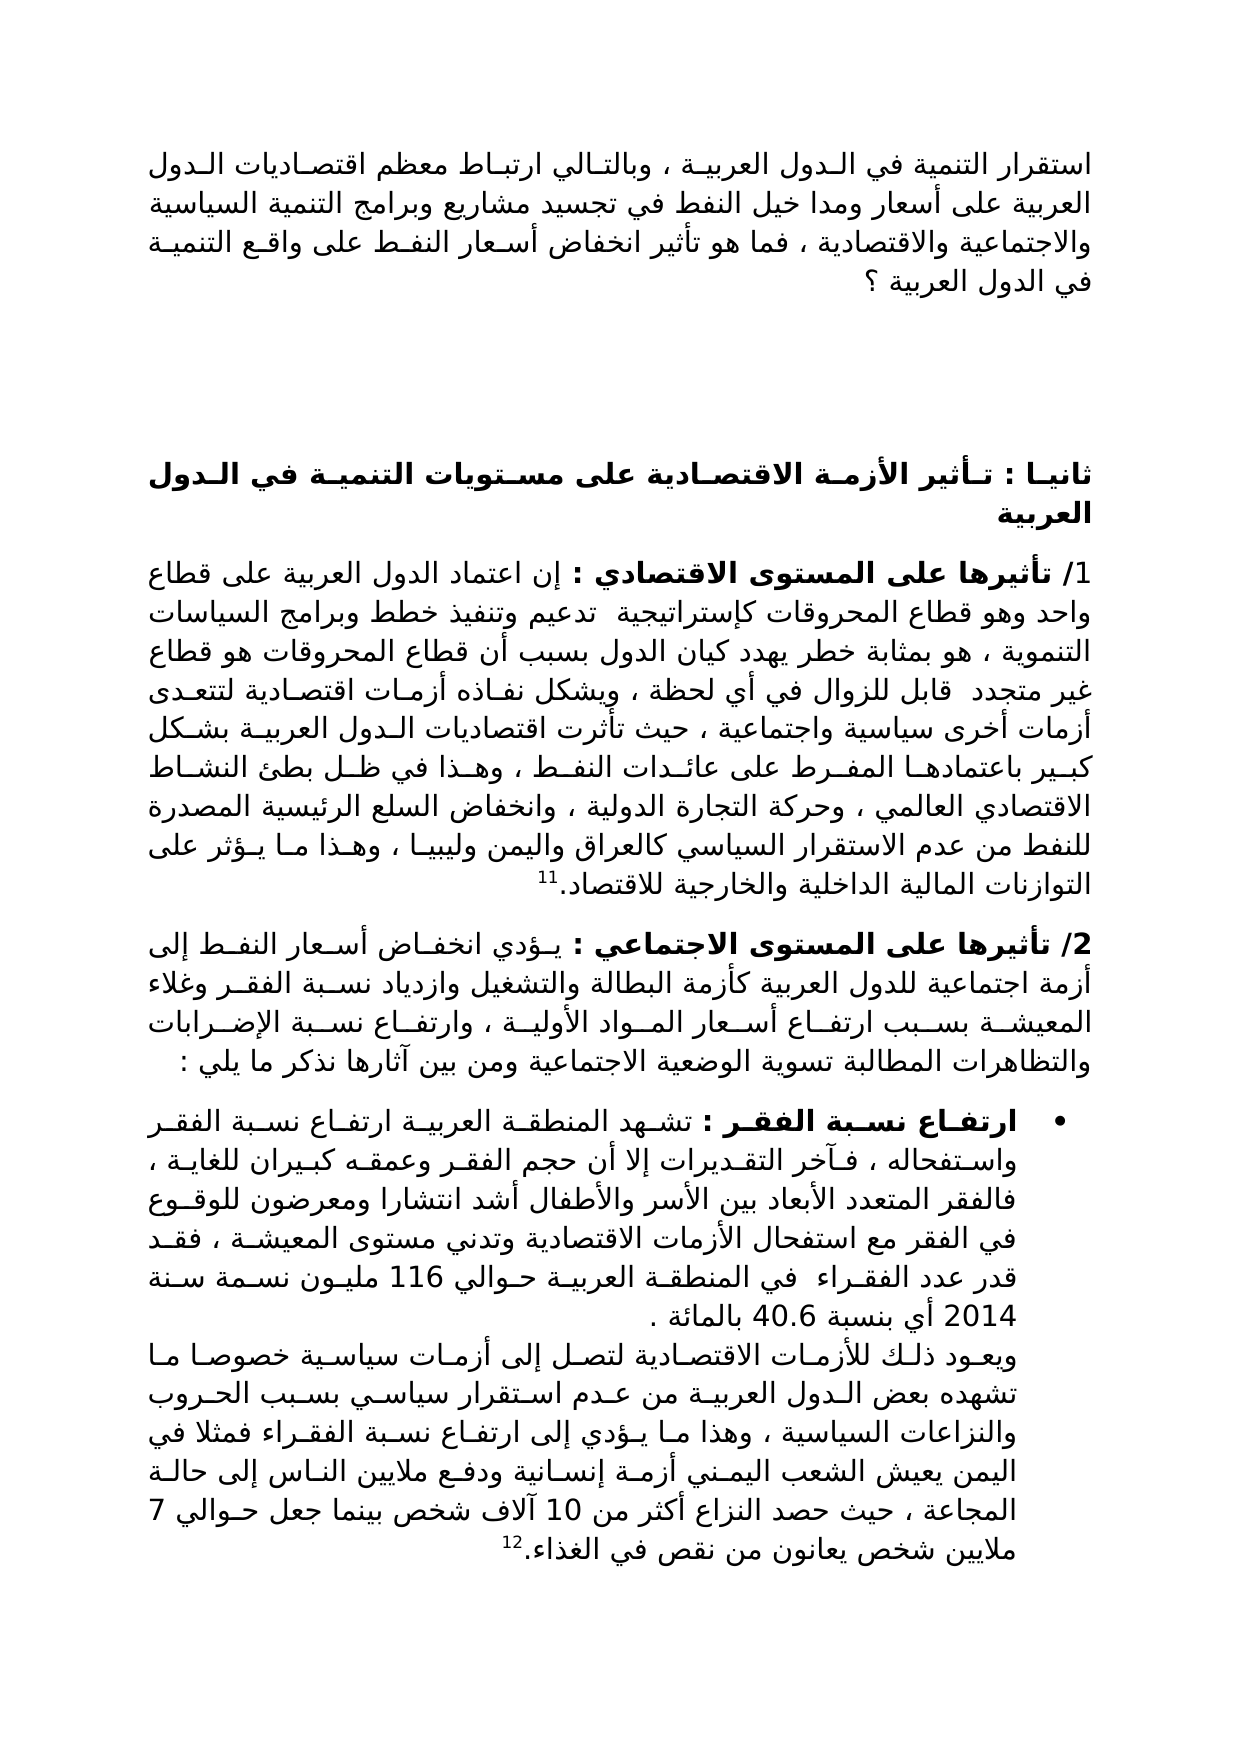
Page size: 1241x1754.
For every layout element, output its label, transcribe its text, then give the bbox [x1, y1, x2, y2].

list ويعود ذلك للأزمات الاقتصادية لتصل إلى أزمات سياسية خصوصا ما تشهده بعض الدول العربية من عدم استقرار سياسي بسبب الحروب والنزاعات السياسية ، وهذا ما يؤدي إلى ارتفاع نسبة الفقراء فمثلا في اليمن يعيش الشعب اليمني أزمة إنسانية ودفع ملايين الناس إلى حالة المجاعة ، حيث حصد النزاع أكثر من 10 آلاف شخص بينما جعل حوالي 7 ملايين شخص يعانون من نقص في الغذاء. [148, 1338, 1018, 1567]
text 1/ تأثيرها على المستوى الاقتصادي : إن اعتماد الدول العربية على قطاع واحد وهو قطاع المحروقات كإستراتيجية تدعيم وتنفيذ خطط وبرامج السياسات التنموية ، هو بمثابة خطر يهدد كيان الدول بسبب أن قطاع المحروقات هو قطاع غير متجدد قابل للزوال في أي لحظة ، ويشكل نفاذه أزمات اقتصادية لتتعدى أزمات أخرى سياسية واجتماعية ، حيث تأثرت اقتصاديات الدول العربية بشكل كبير باعتمادها المفرط على عائدات النفط ، وهذا في ظل بطئ النشاط الاقتصادي العالمي ، وحركة التجارة الدولية ، وانخفاض السلع الرئيسية المصدرة للنفط من عدم الاستقرار السياسي كالعراق واليمن وليبيا ، وهذا ما يؤثر على التوازنات المالية الداخلية والخارجية للاقتصاد. [148, 556, 1093, 902]
text ثانيا : تأثير الأزمة الاقتصادية على مستويات التنمية في الدول العربية [148, 457, 1093, 530]
list ارتفاع نسبة الفقر : تشهد المنطقة العربية ارتفاع نسبة الفقر واستفحاله ، فآخر التقديرات إلا أن حجم الفقر وعمقه كبيران للغاية ، فالفقر المتعدد الأبعاد بين الأسر والأطفال أشد انتشارا ومعرضون للوقوع في الفقر مع استفحال الأزمات الاقتصادية وتدني مستوى المعيشة ، فقد قدر عدد الفقراء في المنطقة العربية حوالي 116 مليون نسمة سنة 2014 أي بنسبة 40.6 بالمائة . [148, 1104, 1055, 1333]
text 2/ تأثيرها على المستوى الاجتماعي : يؤدي انخفاض أسعار النفط إلى أزمة اجتماعية للدول العربية كأزمة البطالة والتشغيل وازدياد نسبة الفقر وغلاء المعيشة بسبب ارتفاع أسعار المواد الأولية ، وارتفاع نسبة الإضرابات والتظاهرات المطالبة تسوية الوضعية الاجتماعية ومن بين آثارها نذكر ما يلي : [148, 927, 1093, 1078]
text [148, 148, 1093, 298]
